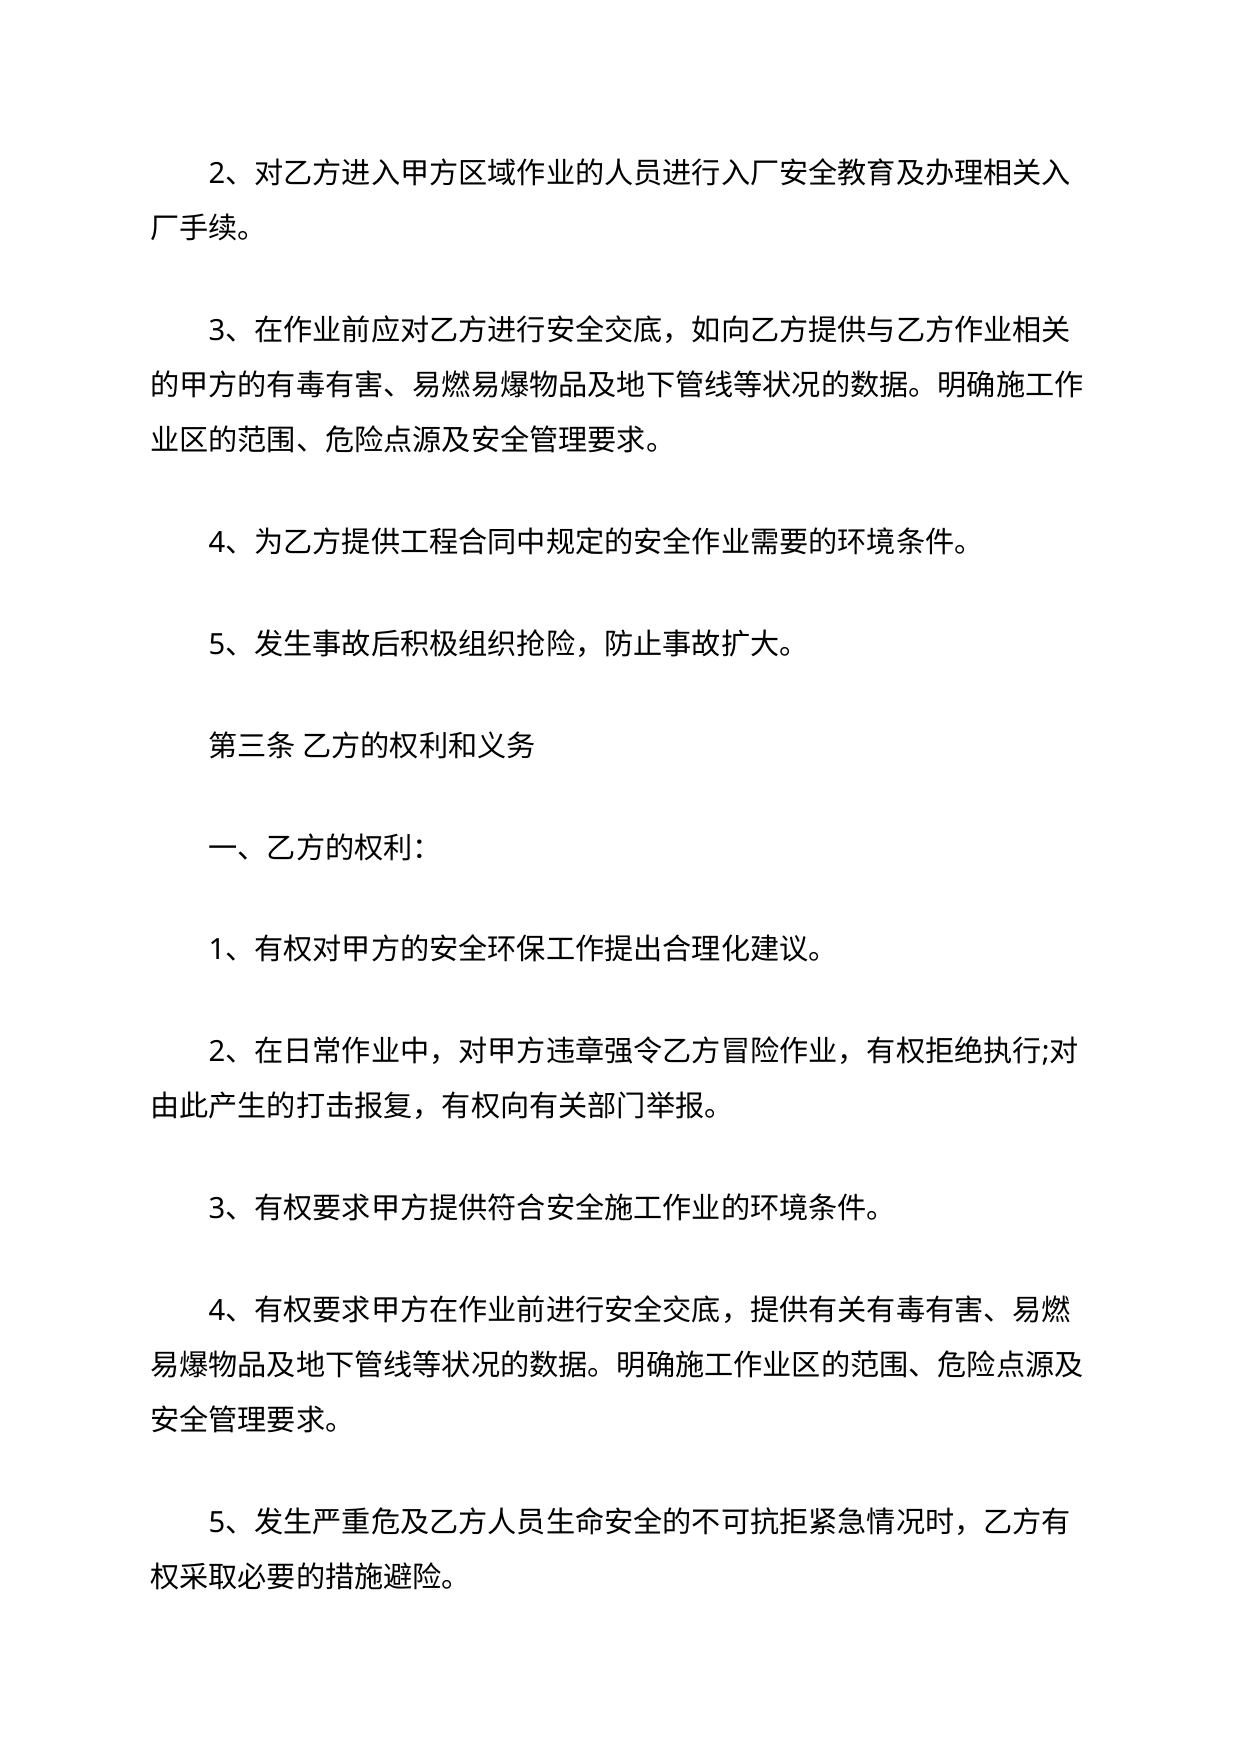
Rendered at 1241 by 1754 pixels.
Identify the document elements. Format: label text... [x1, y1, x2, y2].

text 3、在作业前应对乙方进行安全交底，如向乙方提供与乙方作业相关的甲方的有毒有害、易燃易爆物品及地下管线等状况的数据。明确施工作业区的范围、危险点源及安全管理要求。 [150, 307, 1090, 459]
text 2、在日常作业中，对甲方违章强令乙方冒险作业，有权拒绝执行;对由此产生的打击报复，有权向有关部门举报。 [150, 1028, 1090, 1125]
text 4、有权要求甲方在作业前进行安全交底，提供有关有毒有害、易燃易爆物品及地下管线等状况的数据。明确施工作业区的范围、危险点源及安全管理要求。 [150, 1287, 1090, 1439]
text 第三条 乙方的权利和义务 [150, 722, 1090, 765]
text 2、对乙方进入甲方区域作业的人员进行入厂安全教育及办理相关入厂手续。 [150, 150, 1090, 247]
text 一、乙方的权利： [150, 824, 1090, 866]
text 1、有权对甲方的安全环保工作提出合理化建议。 [150, 926, 1090, 968]
text 5、发生严重危及乙方人员生命安全的不可抗拒紧急情况时，乙方有权采取必要的措施避险。 [150, 1498, 1090, 1596]
text 5、发生事故后积极组织抢险，防止事故扩大。 [150, 620, 1090, 663]
text 4、为乙方提供工程合同中规定的安全作业需要的环境条件。 [150, 518, 1090, 561]
text 3、有权要求甲方提供符合安全施工作业的环境条件。 [150, 1185, 1090, 1227]
